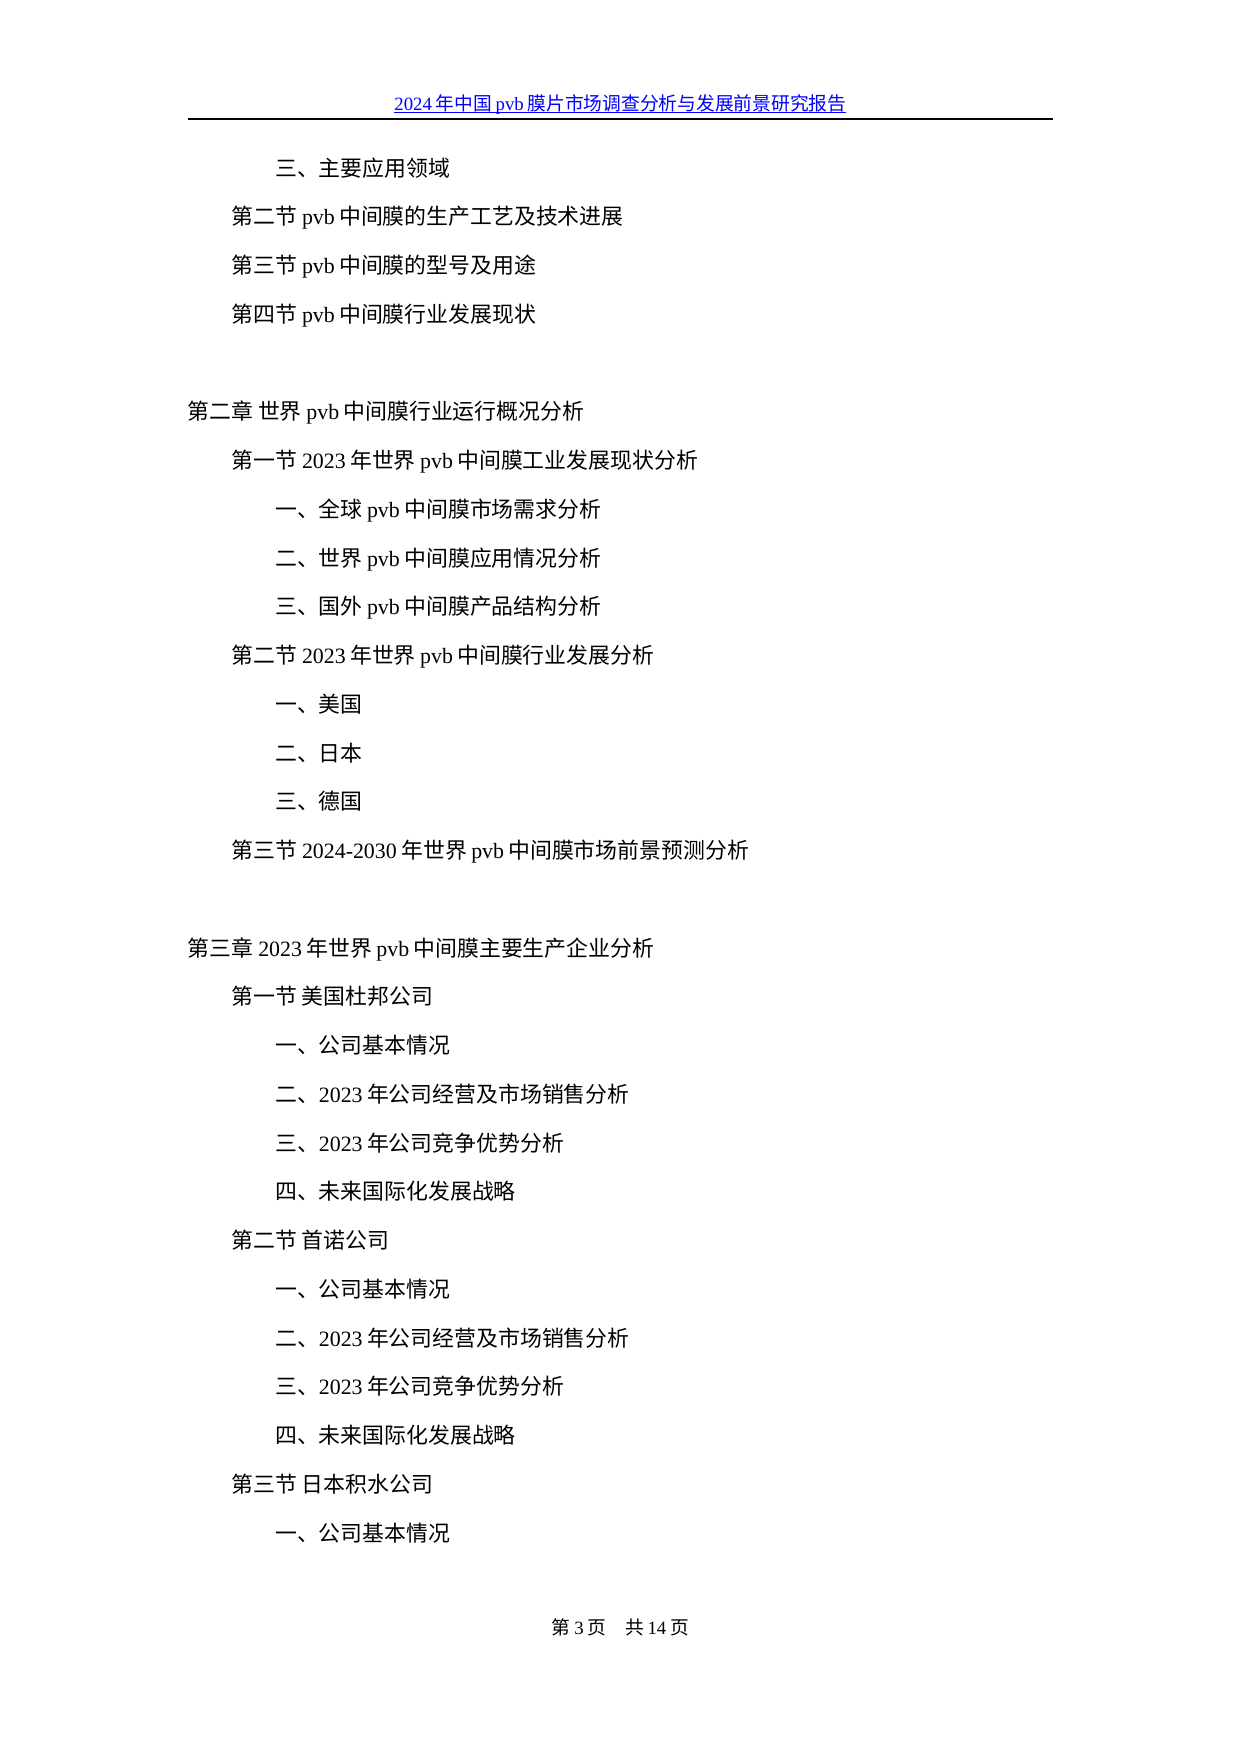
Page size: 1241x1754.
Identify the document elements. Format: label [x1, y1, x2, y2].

text [187, 150, 1053, 1548]
